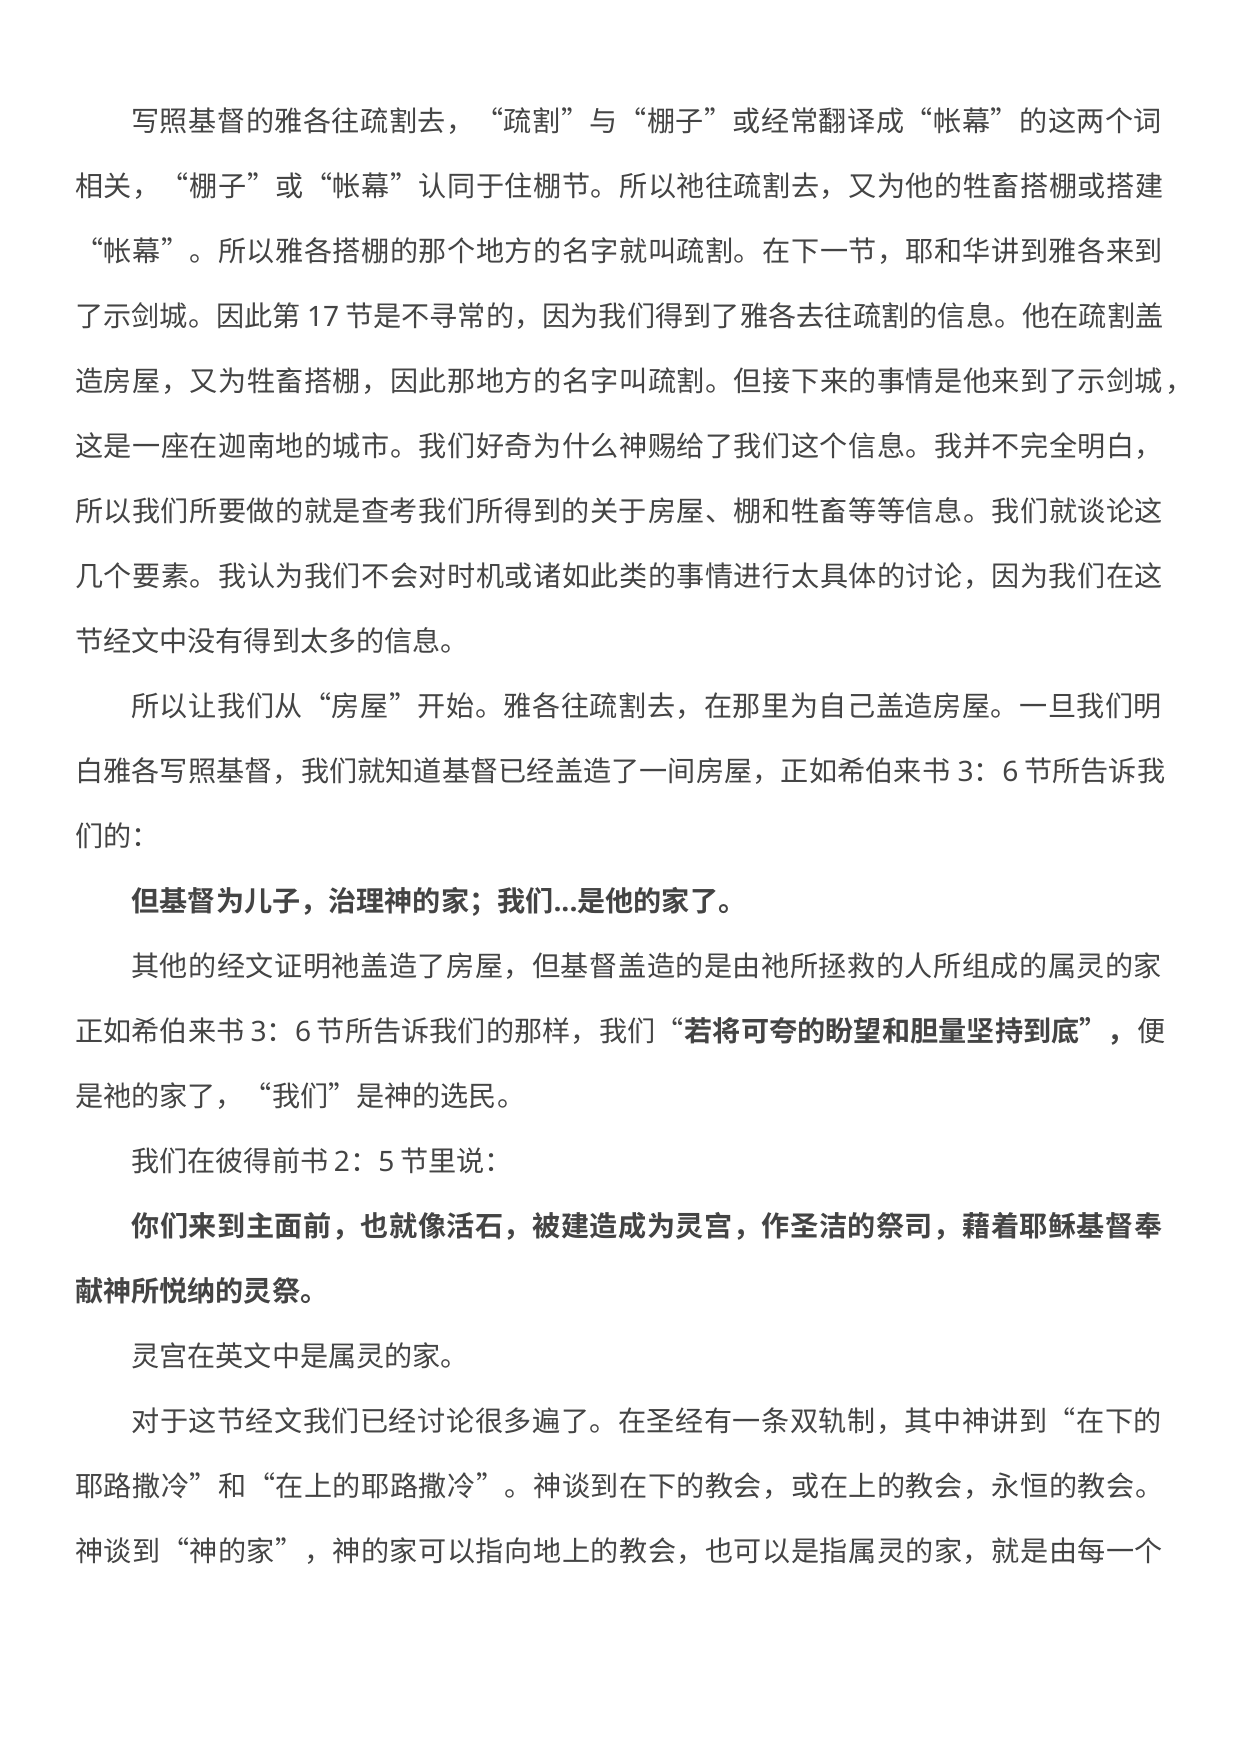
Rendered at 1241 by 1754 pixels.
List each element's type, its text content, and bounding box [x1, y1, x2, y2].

text 我们在彼得前书2：5节里说： [75, 1126, 1165, 1191]
text 灵宫在英文中是属灵的家。 [75, 1321, 1165, 1386]
text 你们来到主面前，也就像活石，被建造成为灵宫，作圣洁的祭司，藉着耶稣基督奉献神所悦纳的灵祭。 [75, 1191, 1165, 1321]
text 但基督为儿子，治理神的家；我们...是他的家了。 [75, 866, 1165, 931]
text 所以让我们从“房屋”开始。雅各往疏割去，在那里为自己盖造房屋。一旦我们明白雅各写照基督，我们就知道基督已经盖造了一间房屋，正如希伯来书3：6节所告诉我们的： [75, 671, 1165, 866]
text 其他的经文证明祂盖造了房屋，但基督盖造的是由祂所拯救的人所组成的属灵的家。正如希伯来书3：6节所告诉我们的那样，我们“若将可夸的盼望和胆量坚持到底”，便是祂的家了，“我们”是神的选民。 [75, 931, 1165, 1126]
text 写照基督的雅各往疏割去，“疏割”与“棚子”或经常翻译成“帐幕”的这两个词相关，“棚子”或“帐幕”认同于住棚节。所以祂往疏割去，又为他的牲畜搭棚或搭建“帐幕”。所以雅各搭棚的那个地方的名字就叫疏割。在下一节，耶和华讲到雅各来到了示剑城。因此第17节是不寻常的，因为我们得到了雅各去往疏割的信息。他在疏割盖造房屋，又为牲畜搭棚，因此那地方的名字叫疏割。但接下来的事情是他来到了示剑城，这是一座在迦南地的城市。我们好奇为什么神赐给了我们这个信息。我并不完全明白，所以我们所要做的就是查考我们所得到的关于房屋、棚和牲畜等等信息。我们就谈论这几个要素。我认为我们不会对时机或诸如此类的事情进行太具体的讨论，因为我们在这节经文中没有得到太多的信息。 [75, 86, 1165, 671]
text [75, 1386, 1165, 1581]
